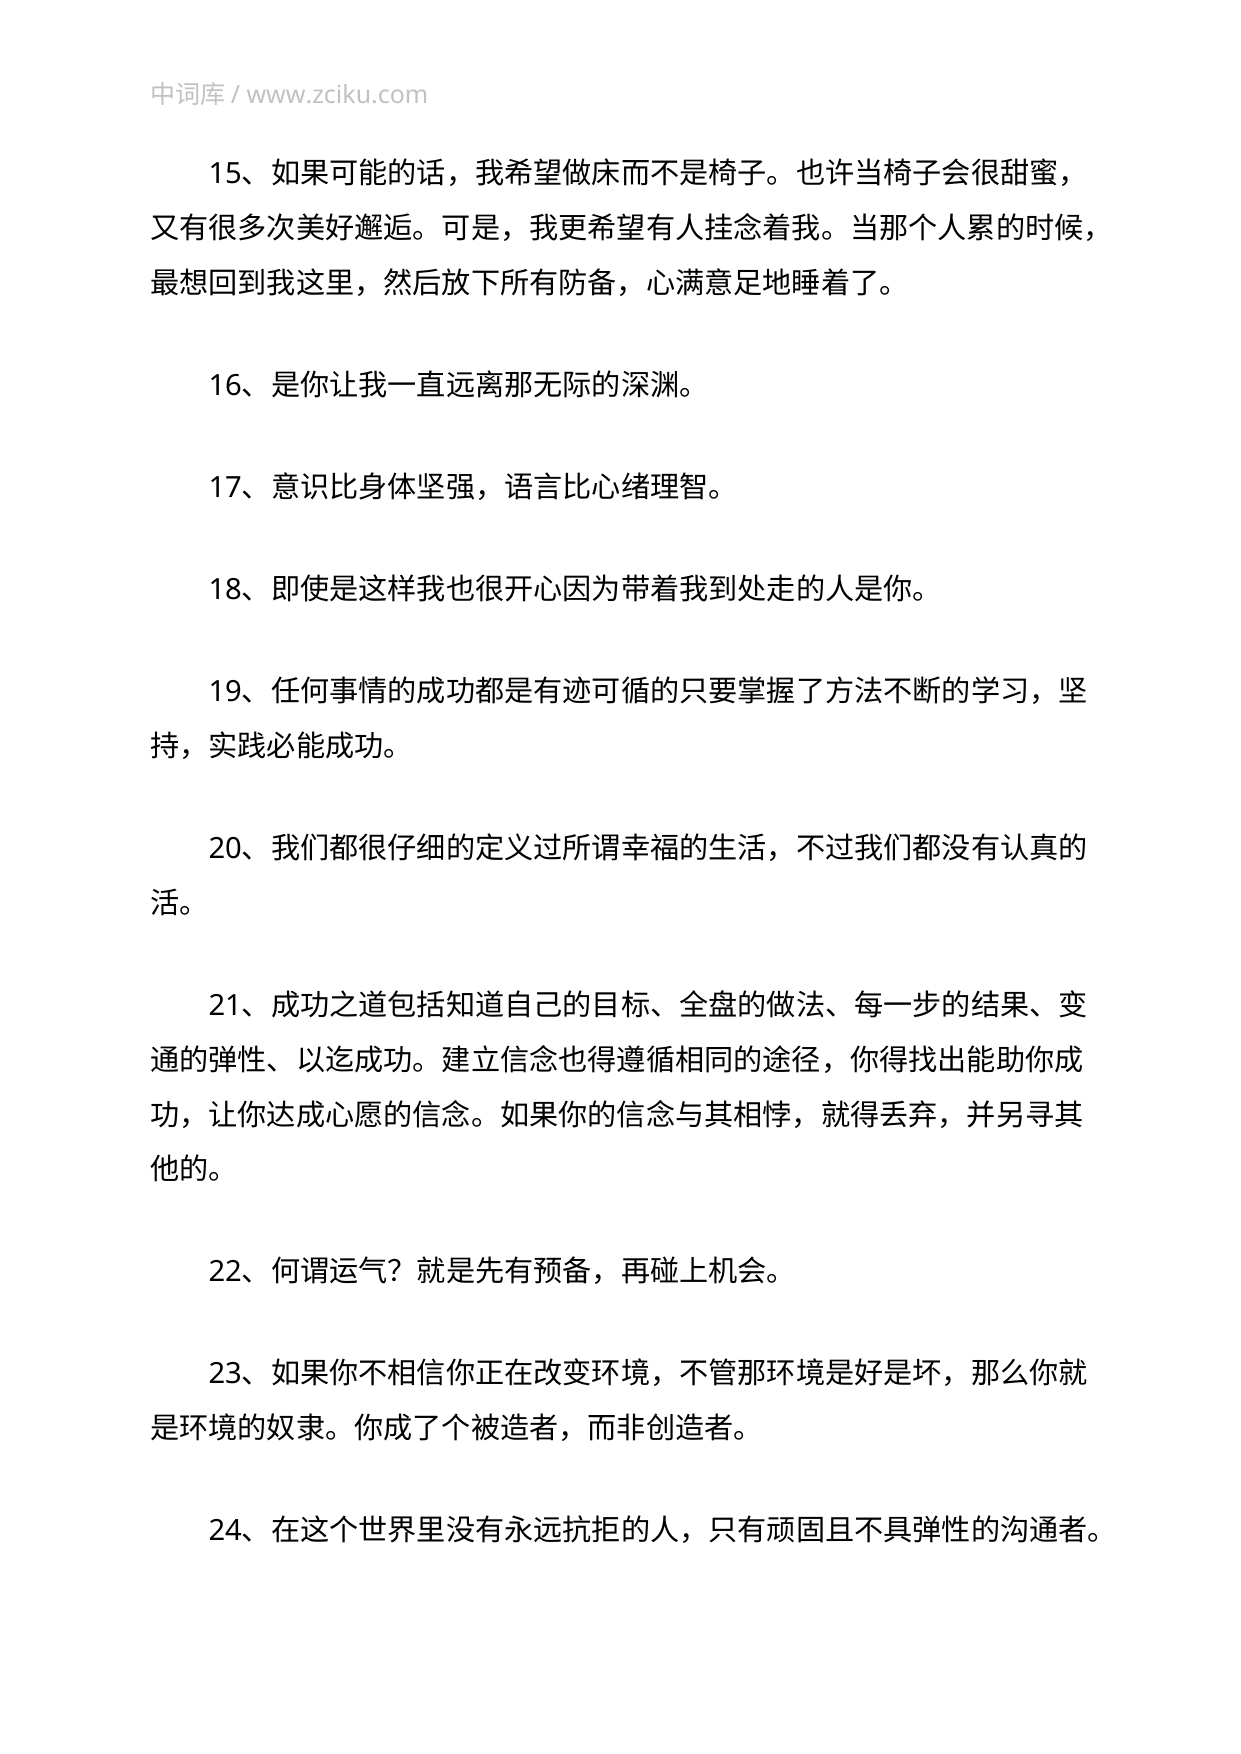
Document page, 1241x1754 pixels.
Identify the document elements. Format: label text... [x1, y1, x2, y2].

text 18、即使是这样我也很开心因为带着我到处走的人是你。 [150, 566, 1090, 608]
text 15、如果可能的话，我希望做床而不是椅子。也许当椅子会很甜蜜，又有很多次美好邂逅。可是，我更希望有人挂念着我。当那个人累的时候，最想回到我这里，然后放下所有防备，心满意足地睡着了。 [150, 150, 1090, 302]
text 23、如果你不相信你正在改变环境，不管那环境是好是坏，那么你就是环境的奴隶。你成了个被造者，而非创造者。 [150, 1350, 1090, 1447]
text 24、在这个世界里没有永远抗拒的人，只有顽固且不具弹性的沟通者。 [150, 1506, 1090, 1549]
text 20、我们都很仔细的定义过所谓幸福的生活，不过我们都没有认真的活。 [150, 824, 1090, 922]
text 16、是你让我一直远离那无际的深渊。 [150, 362, 1090, 404]
text 19、任何事情的成功都是有迹可循的只要掌握了方法不断的学习，坚持，实践必能成功。 [150, 668, 1090, 765]
text 21、成功之道包括知道自己的目标、全盘的做法、每一步的结果、变通的弹性、以迄成功。建立信念也得遵循相同的途径，你得找出能助你成功，让你达成心愿的信念。如果你的信念与其相悖，就得丢弃，并另寻其他的。 [150, 981, 1090, 1188]
text 22、何谓运气？就是先有预备，再碰上机会。 [150, 1248, 1090, 1290]
text 17、意识比身体坚强，语言比心绪理智。 [150, 464, 1090, 506]
